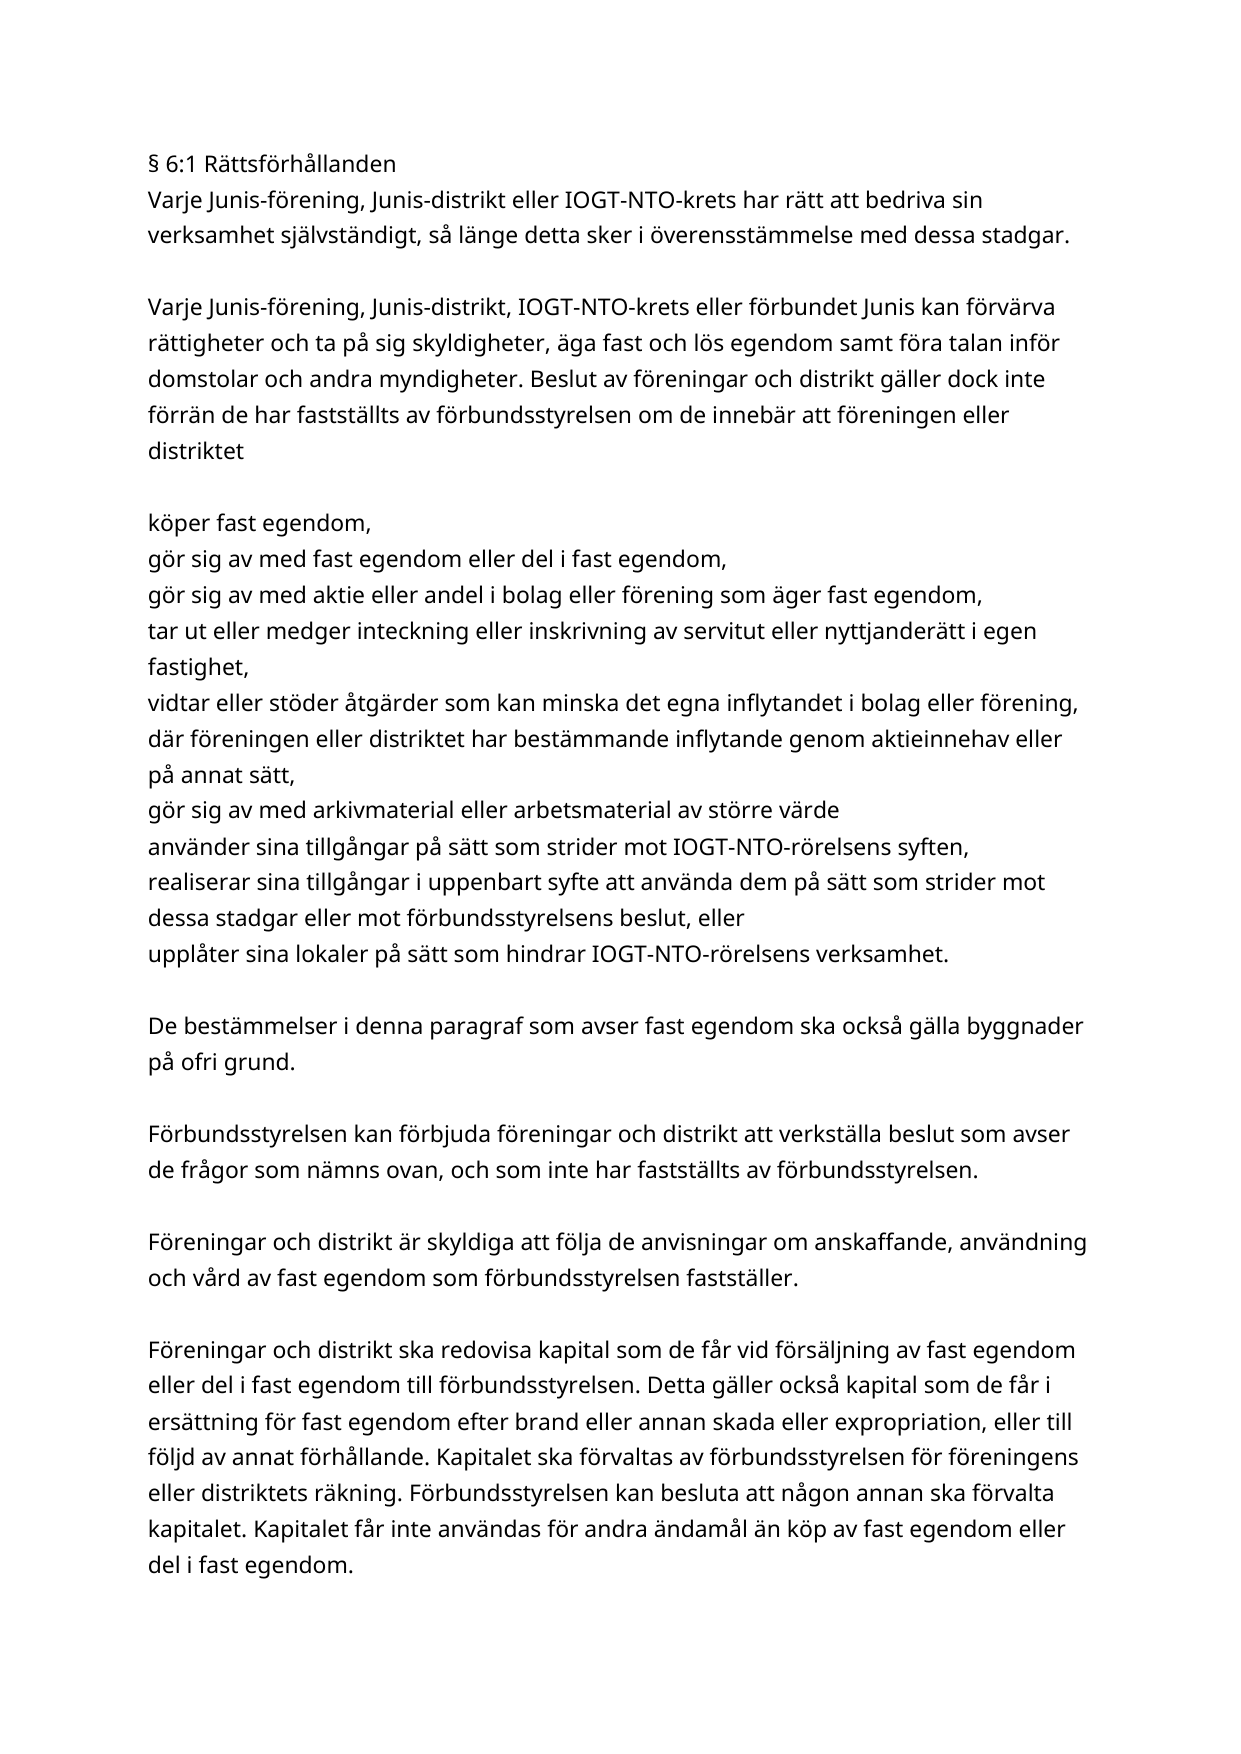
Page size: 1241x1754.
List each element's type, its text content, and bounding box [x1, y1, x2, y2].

text köper fast egendom, [148, 507, 1093, 538]
text gör sig av med fast egendom eller del i fast egendom, [148, 543, 1093, 574]
text gör sig av med arkivmaterial eller arbetsmaterial av större värde [148, 794, 1093, 826]
text De bestämmelser i denna paragraf som avser fast egendom ska också gälla byggnader på ofri grund. [148, 1010, 1093, 1077]
text Föreningar och distrikt är skyldiga att följa de anvisningar om anskaffande, användning och vård av fast egendom som förbundsstyrelsen fastställer. [148, 1226, 1093, 1293]
text § 6:1 Rättsförhållanden [148, 148, 1093, 179]
text Varje Junis-förening, Junis-distrikt eller IOGT-NTO-krets har rätt att bedriva sin verksamhet självständigt, så länge detta sker i överensstämmelse med dessa stadgar. [148, 183, 1093, 251]
text vidtar eller stöder åtgärder som kan minska det egna inflytandet i bolag eller förening, där föreningen eller distriktet har bestämmande inflytande genom aktieinnehav eller på annat sätt, [148, 687, 1093, 790]
text Förbundsstyrelsen kan förbjuda föreningar och distrikt att verkställa beslut som avser de frågor som nämns ovan, och som inte har fastställts av förbundsstyrelsen. [148, 1118, 1093, 1185]
text Föreningar och distrikt ska redovisa kapital som de får vid försäljning av fast egendom eller del i fast egendom till förbundsstyrelsen. Detta gäller också kapital som de får i ersättning för fast egendom efter brand eller annan skada eller expropriation, eller till följd av annat förhållande. Kapitalet ska förvaltas av förbundsstyrelsen för föreningens eller distriktets räkning. Förbundsstyrelsen kan besluta att någon annan ska förvalta kapitalet. Kapitalet får inte användas för andra ändamål än köp av fast egendom eller del i fast egendom. [148, 1333, 1093, 1580]
text gör sig av med aktie eller andel i bolag eller förening som äger fast egendom, [148, 579, 1093, 610]
text tar ut eller medger inteckning eller inskrivning av servitut eller nyttjanderätt i egen fastighet, [148, 615, 1093, 682]
text Varje Junis-förening, Junis-distrikt, IOGT-NTO-krets eller förbundet Junis kan förvärva rättigheter och ta på sig skyldigheter, äga fast och lös egendom samt föra talan inför domstolar och andra myndigheter. Beslut av föreningar och distrikt gäller dock inte förrän de har fastställts av förbundsstyrelsen om de innebär att föreningen eller distriktet [148, 291, 1093, 466]
text realiserar sina tillgångar i uppenbart syfte att använda dem på sätt som strider mot dessa stadgar eller mot förbundsstyrelsens beslut, eller [148, 866, 1093, 933]
text upplåter sina lokaler på sätt som hindrar IOGT-NTO-rörelsens verksamhet. [148, 938, 1093, 969]
text använder sina tillgångar på sätt som strider mot IOGT-NTO-rörelsens syften, [148, 830, 1093, 862]
